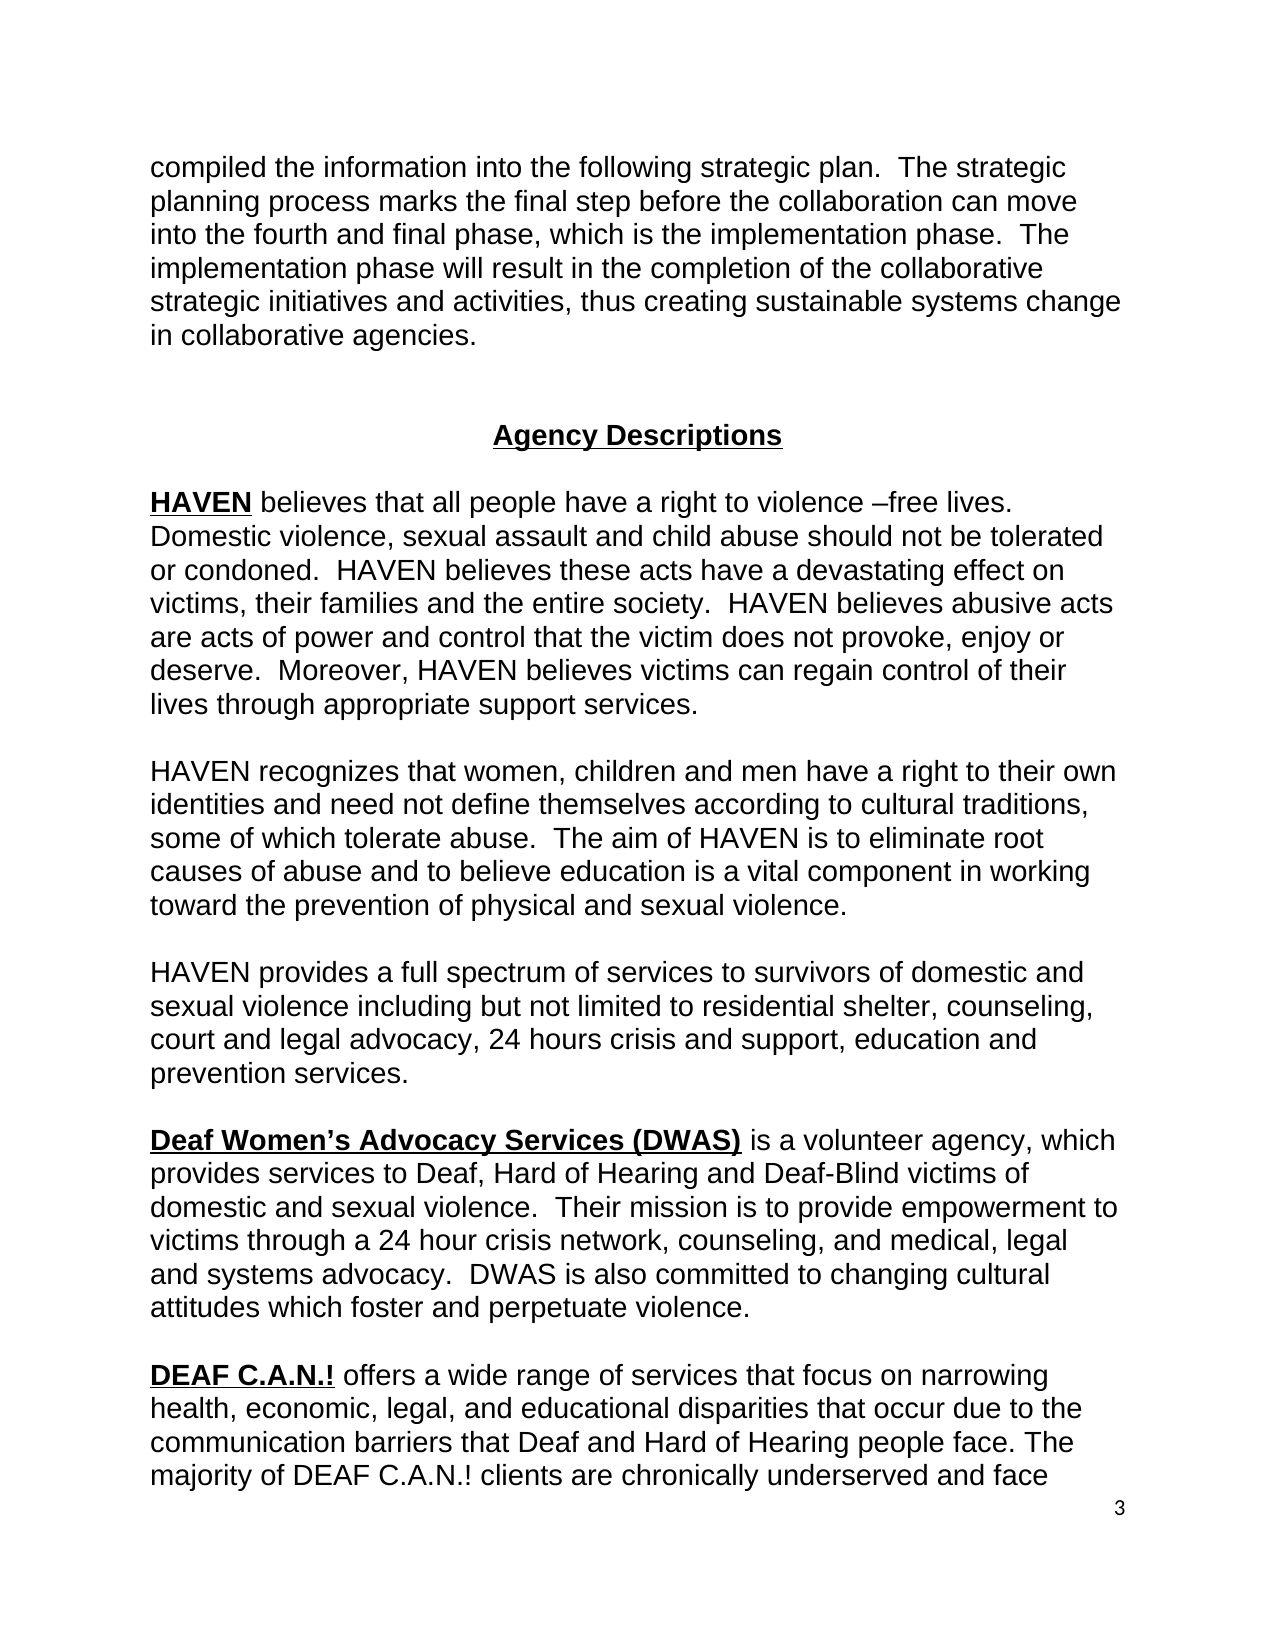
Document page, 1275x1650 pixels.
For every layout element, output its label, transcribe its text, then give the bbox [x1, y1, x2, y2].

text HAVEN provides a full spectrum of services to survivors of domestic and sexual violence including but not limited to residential shelter, counseling, court and legal advocacy, 24 hours crisis and support, education and prevention services. [150, 955, 1125, 1089]
text Agency Descriptions [150, 418, 1125, 452]
text HAVEN believes that all people have a right to violence –free lives. Domestic violence, sexual assault and child abuse should not be tolerated or condoned. HAVEN believes these acts have a devastating effect on victims, their families and the entire society. HAVEN believes abusive acts are acts of power and control that the victim does not provoke, enjoy or deserve. Moreover, HAVEN believes victims can regain control of their lives through appropriate support services. [150, 485, 1125, 720]
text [150, 1357, 1125, 1492]
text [150, 150, 1125, 351]
text HAVEN recognizes that women, children and men have a right to their own identities and need not define themselves according to cultural traditions, some of which tolerate abuse. The aim of HAVEN is to eliminate root causes of abuse and to believe education is a vital component in working toward the prevention of physical and sexual violence. [150, 754, 1125, 921]
text Deaf Women’s Advocacy Services (DWAS) is a volunteer agency, which provides services to Deaf, Hard of Hearing and Deaf-Blind victims of domestic and sexual violence. Their mission is to provide empowerment to victims through a 24 hour crisis network, counseling, and medical, legal and systems advocacy. DWAS is also committed to changing cultural attitudes which foster and perpetuate violence. [150, 1123, 1125, 1324]
